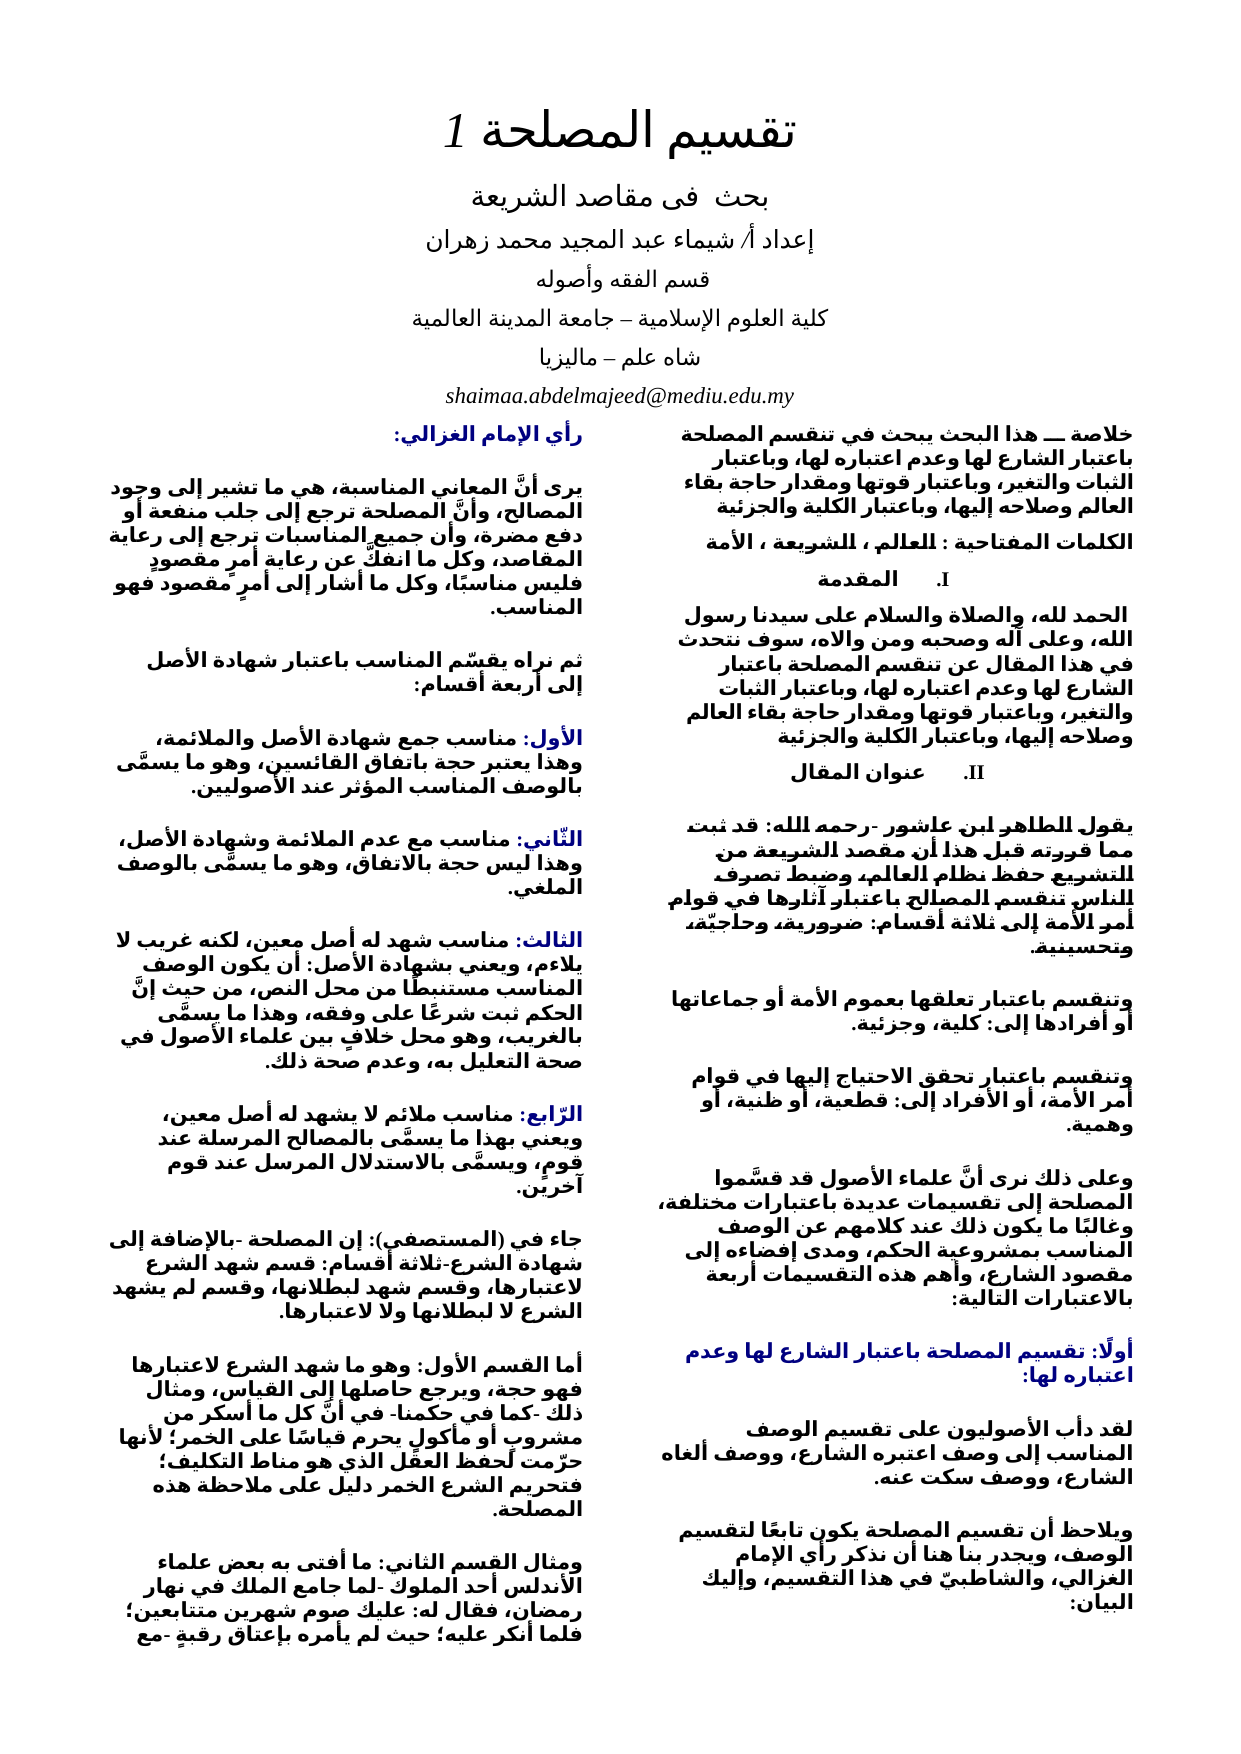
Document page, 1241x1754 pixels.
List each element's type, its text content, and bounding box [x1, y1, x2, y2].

text وتنقسم باعتبار تحقق الاحتياج إليها في قوام أمر الأمة، أو الأفراد إلى: قطعية، أو ظنية، أو وهمية. [657, 1064, 1134, 1136]
text وتنقسم باعتبار تعلقها بعموم الأمة أو جماعاتها أو أفرادها إلى: كلية، وجزئية. [657, 987, 1134, 1035]
text الحمد لله، والصلاة والسلام على سيدنا رسول الله، وعلى آله وصحبه ومن والاه، سوف نتحدث في هذا المقال عن تنقسم المصلحة باعتبار الشارع لها وعدم اعتباره لها، وباعتبار الثبات والتغير، وباعتبار قوتها ومقدار حاجة بقاء العالم وصلاحه إليها، وباعتبار الكلية والجزئية [657, 603, 1134, 748]
subtitle كلية العلوم الإسلامية – جامعة المدينة العالمية [106, 305, 1134, 331]
text shaimaa.abdelmajeed@mediu.edu.my [106, 383, 1134, 409]
text أما القسم الأول: وهو ما شهد الشرع لاعتبارها فهو حجة، ويرجع حاصلها إلى القياس، ومثال ذلك -كما في حكمنا- في أنَّ كل ما أسكر من مشروبٍ أو مأكولٍ يحرم قياسًا على الخمر؛ لأنها حرّمت لحفظ العقل الذي هو مناط التكليف؛ فتحريم الشرع الخمر دليل على ملاحظة هذه المصلحة. [106, 1353, 583, 1521]
text الأول: مناسب جمع شهادة الأصل والملائمة، وهذا يعتبر حجة باتفاق القائسين، وهو ما يسمَّى بالوصف المناسب المؤثر عند الأصوليين. [106, 726, 583, 798]
subtitle إعداد أ/ شيماء عبد المجيد محمد زهران [106, 225, 1134, 253]
text ثم نراه يقسّم المناسب باعتبار شهادة الأصل إلى أربعة أقسام: [106, 648, 583, 696]
text رأي الإمام الغزالي: [106, 421, 583, 446]
text أولًا: تقسيم المصلحة باعتبار الشارع لها وعدم اعتباره لها: [657, 1339, 1134, 1387]
text خلاصة ـــ هذا البحث يبحث في تنقسم المصلحة باعتبار الشارع لها وعدم اعتباره لها، وباعتبار الثبات والتغير، وباعتبار قوتها ومقدار حاجة بقاء العالم وصلاحه إليها، وباعتبار الكلية والجزئية [657, 421, 1134, 518]
text الثالث: مناسب شهد له أصل معين، لكنه غريب لا يلاءم، ويعني بشهادة الأصل: أن يكون الوصف المناسب مستنبطًا من محل النص، من حيث إنَّ الحكم ثبت شرعًا على وفقه، وهذا ما يسمَّى بالغريب، وهو محل خلافٍ بين علماء الأصول في صحة التعليل به، وعدم صحة ذلك. [106, 928, 583, 1073]
text الثّاني: مناسب مع عدم الملائمة وشهادة الأصل، وهذا ليس حجة بالاتفاق، وهو ما يسمَّى بالوصف الملغي. [106, 827, 583, 899]
subtitle شاه علم – ماليزيا [106, 344, 1134, 370]
list عنوان المقال [657, 760, 1096, 784]
list المقدمة [657, 567, 1096, 591]
text وعلى ذلك نرى أنَّ علماء الأصول قد قسَّموا المصلحة إلى تقسيمات عديدة باعتبارات مختلفة، وغالبًا ما يكون ذلك عند كلامهم عن الوصف المناسب بمشروعية الحكم، ومدى إفضاءه إلى مقصود الشارع، وأهم هذه التقسيمات أربعة بالاعتبارات التالية: [657, 1166, 1134, 1310]
text جاء في (المستصفى): إن المصلحة -بالإضافة إلى شهادة الشرع-ثلاثة أقسام: قسم شهد الشرع لاعتبارها، وقسم شهد لبطلانها، وقسم لم يشهد الشرع لا لبطلانها ولا لاعتبارها. [106, 1227, 583, 1323]
text ويلاحظ أن تقسيم المصلحة يكون تابعًا لتقسيم الوصف، ويجدر بنا هنا أن نذكر رأي الإمام الغزالي، والشاطبيّ في هذا التقسيم، وإليك البيان: [657, 1518, 1134, 1614]
subtitle بحث فى مقاصد الشريعة [106, 179, 1134, 212]
text لقد دأب الأصوليون على تقسيم الوصف المناسب إلى وصف اعتبره الشارع، ووصف ألغاه الشارع، ووصف سكت عنه. [657, 1416, 1134, 1489]
subtitle قسم الفقه وأصوله [106, 266, 1134, 292]
text يقول الطاهر ابن عاشور -رحمه الله: قد ثبت مما قررته قبل هذا أن مقصد الشريعة من التشريع حفظ نظام العالم، وضبط تصرف الناس تنقسم المصالح باعتبار آثارها في قوام أمر الأمة إلى ثلاثة أقسام: ضرورية، وحاجيّة، وتحسينية. [657, 813, 1134, 958]
text الكلمات المفتاحية : العالم ، الشريعة ، الأمة [657, 530, 1134, 554]
text تقسيم المصلحة 1 [106, 100, 1134, 158]
text يرى أنَّ المعاني المناسبة، هي ما تشير إلى وجود المصالح، وأنَّ المصلحة ترجع إلى جلب منفعة أو دفع مضرة، وأن جميع المناسبات ترجع إلى رعاية المقاصد، وكل ما انفكَّ عن رعاية أمرٍ مقصودٍ فليس مناسبًا، وكل ما أشار إلى أمرٍ مقصود فهو المناسب. [106, 475, 583, 619]
text الرّابع: مناسب ملائم لا يشهد له أصل معين، ويعني بهذا ما يسمَّى بالمصالح المرسلة عند قومٍ، ويسمَّى بالاستدلال المرسل عند قوم آخرين. [106, 1102, 583, 1198]
